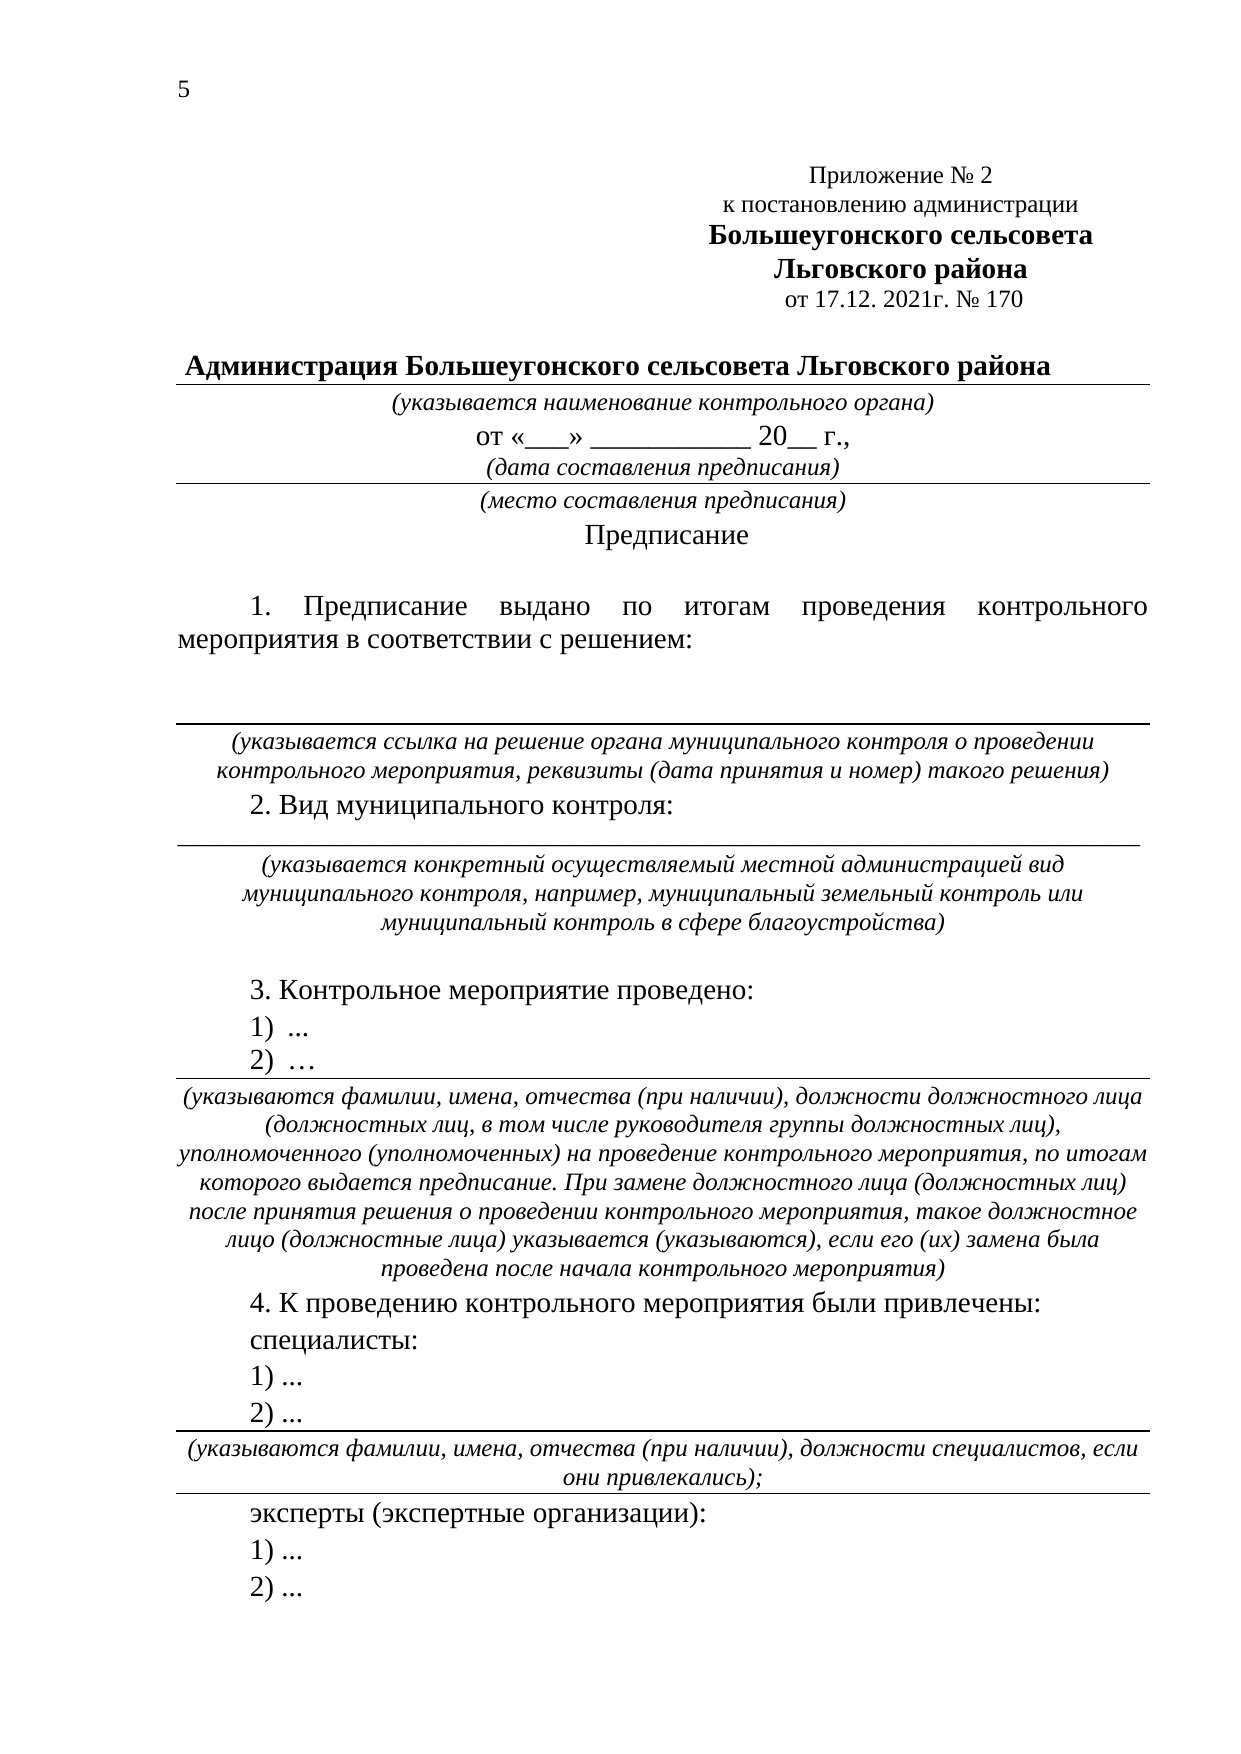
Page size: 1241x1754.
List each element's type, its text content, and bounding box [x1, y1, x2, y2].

table_cell от «___» ___________ 20__ г., (дата составления предписания) [176, 417, 1150, 482]
table_cell ... … [176, 1008, 1150, 1078]
table_cell (указываются фамилии, имена, отчества (при наличии), должности должностного лица (должностных лиц, в том числе руководителя группы должностных лиц), уполномоченного (уполномоченных) на проведение контрольного мероприятия, по итогам которого выдается предписание. При замене должностного лица (должностных лиц) после принятия решения о проведении контрольного мероприятия, такое должностное лицо (должностные лица) указывается (указываются), если его (их) замена была проведена после начала контрольного мероприятия) [176, 1079, 1150, 1283]
table_cell 1) ... [176, 1357, 1150, 1393]
text от 17.12. 2021г. № 170 [650, 284, 1152, 313]
table_cell 2) ... [176, 1567, 1150, 1604]
table_cell 1. Предписание выдано по итогам проведения контрольного мероприятия в соответствии с решением: [176, 586, 1150, 723]
table_cell 2. Вид муниципального контроля: _____________________________________________________________________________ (указывается конкретный осуществляемый местной администрацией вид муниципального контроля, например, муниципальный земельный контроль или муниципальный контроль в сфере благоустройства) [176, 786, 1150, 971]
text к постановлению администрации Большеугонского сельсовета Льговского района [650, 189, 1152, 284]
table_cell специалисты: [176, 1320, 1150, 1357]
table_cell (указывается наименование контрольного органа) [176, 385, 1150, 417]
table_cell 3. Контрольное мероприятие проведено: [176, 971, 1150, 1007]
table_cell (указываются фамилии, имена, отчества (при наличии), должности специалистов, если они привлекались); [176, 1432, 1150, 1492]
table_cell 4. К проведению контрольного мероприятия были привлечены: [176, 1284, 1150, 1320]
table_cell эксперты (экспертные организации): [176, 1494, 1150, 1531]
table_cell 1) ... [176, 1531, 1150, 1567]
table_cell (указывается ссылка на решение органа муниципального контроля о проведении контрольного мероприятия, реквизиты (дата принятия и номер) такого решения) [176, 725, 1150, 786]
text Приложение № 2 [650, 160, 1152, 189]
table_cell 2) ... [176, 1394, 1150, 1430]
table_cell Предписание [176, 516, 1150, 586]
table_cell (место составления предписания) [176, 484, 1150, 516]
table_header Администрация Большеугонского сельсовета Льговского района [176, 347, 1150, 383]
